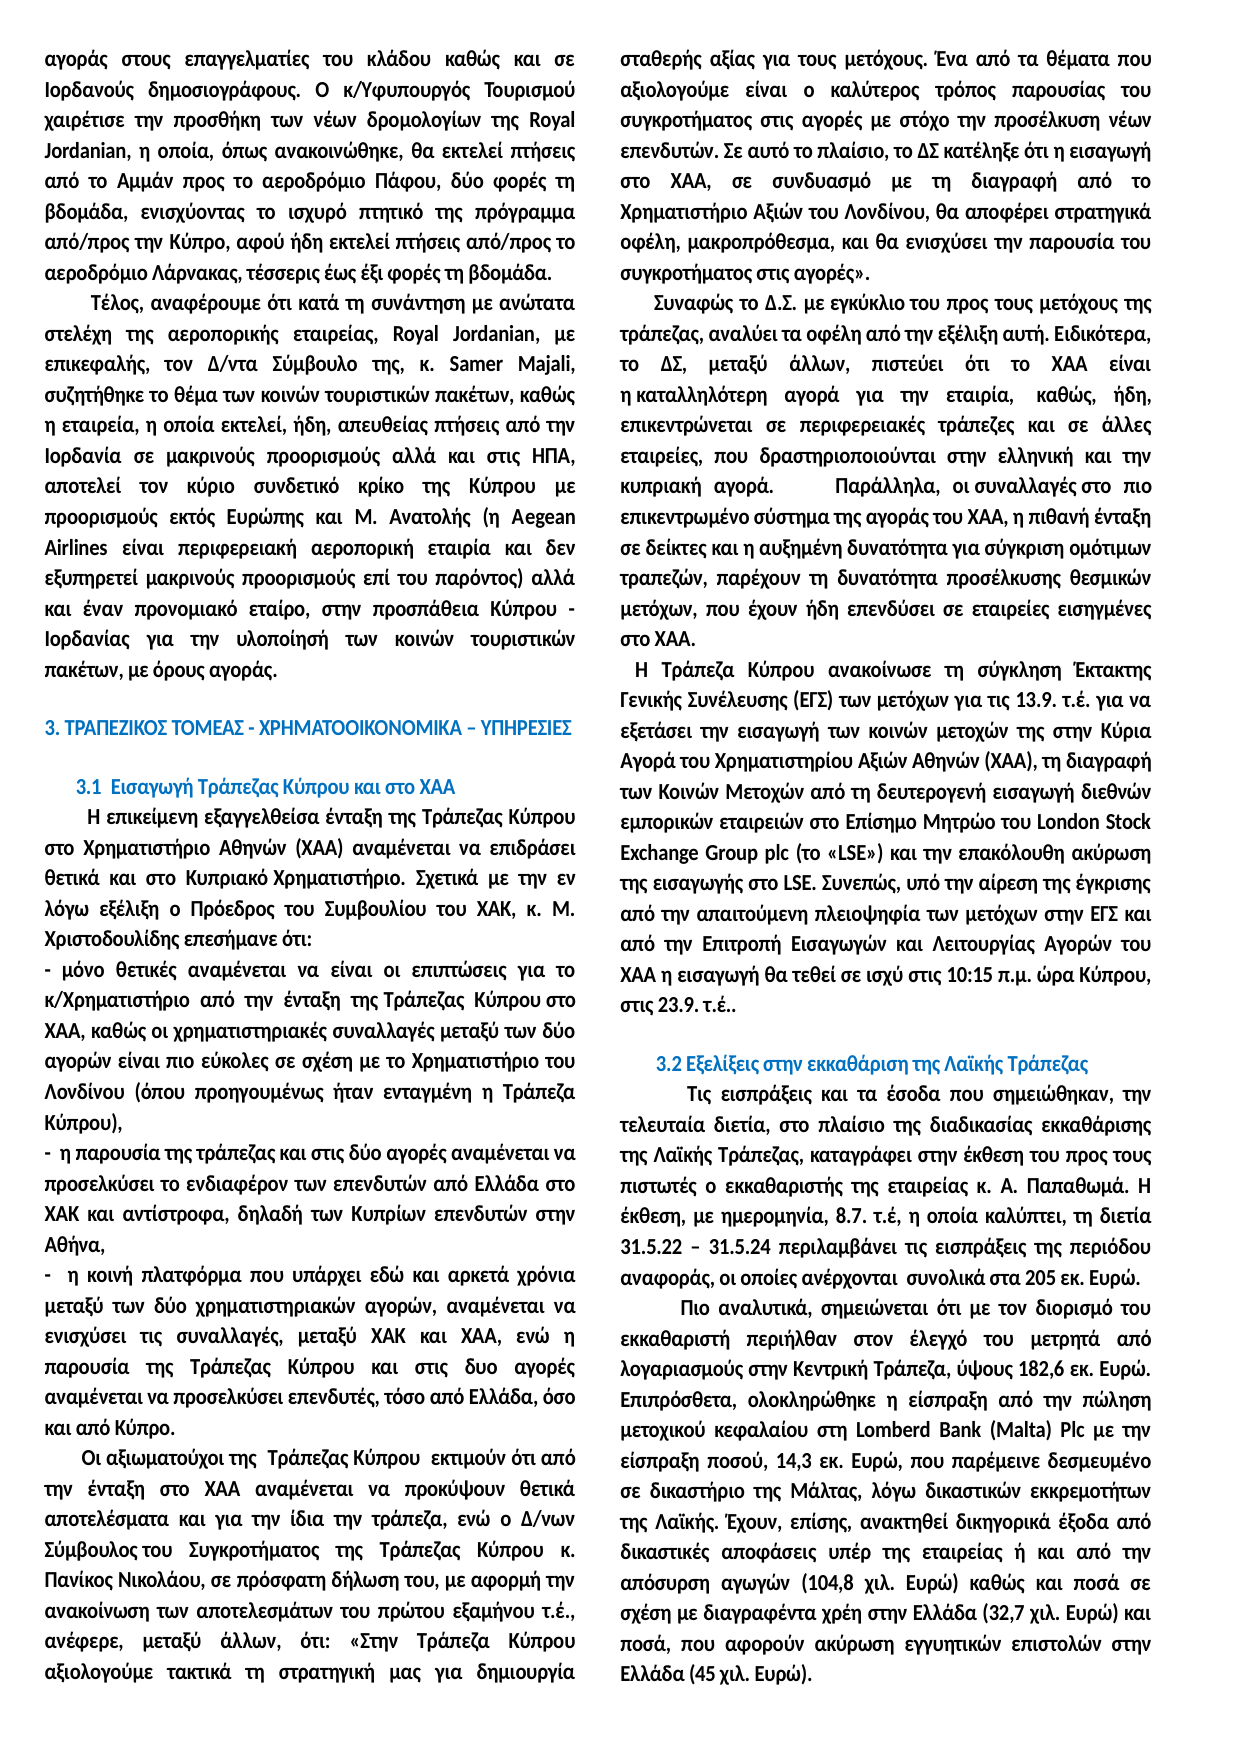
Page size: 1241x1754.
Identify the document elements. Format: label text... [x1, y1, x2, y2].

text 3.1 Eισαγωγή Τράπεζας Κύπρου και στο ΧΑΑ [44, 772, 576, 802]
text Η επικείμενη εξαγγελθείσα ένταξη της Τράπεζας Κύπρου στο Χρηματιστήριο Αθηνών (ΧΑΑ) αναμένεται να επιδράσει θετικά και στο Κυπριακό Χρηματιστήριο. Σχετικά με την εν λόγω εξέλιξη ο Πρόεδρος του Συμβουλίου του ΧΑΚ, κ. Μ. Χριστοδουλίδης επεσήμανε ότι: [44, 802, 576, 955]
text - η κοινή πλατφόρμα που υπάρχει εδώ και αρκετά χρόνια μεταξύ των δύο χρηματιστηριακών αγορών, αναμένεται να ενισχύσει τις συναλλαγές, μεταξύ ΧΑΚ και ΧΑΑ, ενώ η παρουσία της Τράπεζας Κύπρου και στις δυο αγορές αναμένεται να προσελκύσει επενδυτές, τόσο από Ελλάδα, όσο και από Κύπρο. [44, 1260, 576, 1443]
text 3. ΤΡΑΠΕΖΙΚΟΣ ΤΟΜΕΑΣ - ΧΡΗΜΑΤΟΟΙΚΟΝΟΜΙΚΑ – ΥΠΗΡΕΣΙΕΣ [44, 713, 576, 744]
text Συναφώς το Δ.Σ. με εγκύκλιο του προς τους μετόχους της τράπεζας, αναλύει τα οφέλη από την εξέλιξη αυτή. Ειδικότερα, το ΔΣ, μεταξύ άλλων, πιστεύει ότι το ΧΑΑ είναι η καταλληλότερη αγορά για την εταιρία, καθώς, ήδη, επικεντρώνεται σε περιφερειακές τράπεζες και σε άλλες εταιρείες, που δραστηριοποιούνται στην ελληνική και την κυπριακή αγορά. Παράλληλα, οι συναλλαγές στο πιο επικεντρωμένο σύστημα της αγοράς του ΧΑΑ, η πιθανή ένταξη σε δείκτες και η αυξημένη δυνατότητα για σύγκριση ομότιμων τραπεζών, παρέχουν τη δυνατότητα προσέλκυσης θεσμικών μετόχων, που έχουν ήδη επενδύσει σε εταιρείες εισηγμένες στο ΧΑΑ. [620, 288, 1152, 655]
text Η Τράπεζα Κύπρου ανακοίνωσε τη σύγκληση Έκτακτης Γενικής Συνέλευσης (ΕΓΣ) των μετόχων για τις 13.9. τ.έ. για να εξετάσει την εισαγωγή των κοινών μετοχών της στην Κύρια Αγορά του Χρηματιστηρίου Αξιών Αθηνών (ΧΑΑ), τη διαγραφή των Κοινών Μετοχών από τη δευτερογενή εισαγωγή διεθνών εμπορικών εταιρειών στο Επίσημο Μητρώο του London Stock Exchange Group plc (το «LSE») και την επακόλουθη ακύρωση της εισαγωγής στο LSE. Συνεπώς, υπό την αίρεση της έγκρισης από την απαιτούμενη πλειοψηφία των μετόχων στην ΕΓΣ και από την Επιτροπή Εισαγωγών και Λειτουργίας Αγορών του ΧΑΑ η εισαγωγή θα τεθεί σε ισχύ στις 10:15 π.μ. ώρα Κύπρου, στις 23.9. τ.έ.. [620, 655, 1152, 1021]
text Τέλος, αναφέρουμε ότι κατά τη συνάντηση με ανώτατα στελέχη της αεροπορικής εταιρείας, Royal Jordanian, με επικεφαλής, τον Δ/ντα Σύμβουλο της, κ. Samer Majali, συζητήθηκε το θέμα των κοινών τουριστικών πακέτων, καθώς η εταιρεία, η οποία εκτελεί, ήδη, απευθείας πτήσεις από την Ιορδανία σε μακρινούς προορισμούς αλλά και στις ΗΠΑ, αποτελεί τον κύριο συνδετικό κρίκο της Κύπρου με προορισμούς εκτός Ευρώπης και Μ. Ανατολής (η Αegean Airlines είναι περιφερειακή αεροπορική εταιρία και δεν εξυπηρετεί μακρινούς προορισμούς επί του παρόντος) αλλά και έναν προνομιακό εταίρο, στην προσπάθεια Κύπρου - Ιορδανίας για την υλοποίησή των κοινών τουριστικών πακέτων, με όρους αγοράς. [44, 288, 576, 685]
text Οι αξιωματούχοι της Τράπεζας Κύπρου εκτιμούν ότι από την ένταξη στο ΧΑΑ αναμένεται να προκύψουν θετικά αποτελέσματα και για την ίδια την τράπεζα, ενώ ο Δ/νων Σύμβουλος του Συγκροτήματος της Τράπεζας Κύπρου κ. Πανίκος Νικολάου, σε πρόσφατη δήλωση του, με αφορμή την ανακοίνωση των αποτελεσμάτων του πρώτου εξαμήνου τ.έ., ανέφερε, μεταξύ άλλων, ότι: «Στην Τράπεζα Κύπρου αξιολογούμε τακτικά τη στρατηγική μας για δημιουργία σταθερής αξίας για τους μετόχους. Ένα από τα θέματα που αξιολογούμε είναι ο καλύτερος τρόπος παρουσίας του συγκροτήματος στις αγορές με στόχο την προσέλκυση νέων επενδυτών. Σε αυτό το πλαίσιο, το ΔΣ κατέληξε ότι η εισαγωγή στο ΧΑΑ, σε συνδυασμό με τη διαγραφή από το Χρηματιστήριο Αξιών του Λονδίνου, θα αποφέρει στρατηγικά οφέλη, μακροπρόθεσμα, και θα ενισχύσει την παρουσία του συγκροτήματος στις αγορές». [44, 1443, 576, 1687]
text 3.2 Εξελίξεις στην εκκαθάριση της Λαϊκής Τράπεζας [620, 1049, 1152, 1079]
text Τις εισπράξεις και τα έσοδα που σημειώθηκαν, την τελευταία διετία, στο πλαίσιο της διαδικασίας εκκαθάρισης της Λαϊκής Τράπεζας, καταγράφει στην έκθεση του προς τους πιστωτές ο εκκαθαριστής της εταιρείας κ. Α. Παπαθωμά. Η έκθεση, με ημερομηνία, 8.7. τ.έ, η οποία καλύπτει, τη διετία 31.5.22 – 31.5.24 περιλαμβάνει τις εισπράξεις της περιόδου αναφοράς, οι οποίες ανέρχονται συνολικά στα 205 εκ. Ευρώ. [620, 1079, 1152, 1293]
text - μόνο θετικές αναμένεται να είναι οι επιπτώσεις για το κ/Χρηματιστήριο από την ένταξη της Τράπεζας Κύπρου στο ΧΑΑ, καθώς οι χρηματιστηριακές συναλλαγές μεταξύ των δύο αγορών είναι πιο εύκολες σε σχέση με το Χρηματιστήριο του Λονδίνου (όπου προηγουμένως ήταν ενταγμένη η Τράπεζα Κύπρου), [44, 955, 576, 1138]
text Πιο αναλυτικά, σημειώνεται ότι με τον διορισμό του εκκαθαριστή περιήλθαν στον έλεγχό του μετρητά από λογαριασμούς στην Κεντρική Τράπεζα, ύψους 182,6 εκ. Ευρώ. Επιπρόσθετα, ολοκληρώθηκε η είσπραξη από την πώληση μετοχικού κεφαλαίου στη Lomberd Bank (Malta) Plc με την είσπραξη ποσού, 14,3 εκ. Ευρώ, που παρέμεινε δεσμευμένο σε δικαστήριο της Μάλτας, λόγω δικαστικών εκκρεμοτήτων της Λαϊκής. Έχουν, επίσης, ανακτηθεί δικηγορικά έξοδα από δικαστικές αποφάσεις υπέρ της εταιρείας ή και από την απόσυρση αγωγών (104,8 χιλ. Ευρώ) καθώς και ποσά σε σχέση με διαγραφέντα χρέη στην Ελλάδα (32,7 χιλ. Ευρώ) και ποσά, που αφορούν ακύρωση εγγυητικών επιστολών στην Ελλάδα (45 χιλ. Ευρώ). [620, 1293, 1152, 1690]
text Οι αξιωματούχοι της Τράπεζας Κύπρου εκτιμούν ότι από την ένταξη στο ΧΑΑ αναμένεται να προκύψουν θετικά αποτελέσματα και για την ίδια την τράπεζα, ενώ ο Δ/νων Σύμβουλος του Συγκροτήματος της Τράπεζας Κύπρου κ. Πανίκος Νικολάου, σε πρόσφατη δήλωση του, με αφορμή την ανακοίνωση των αποτελεσμάτων του πρώτου εξαμήνου τ.έ., ανέφερε, μεταξύ άλλων, ότι: «Στην Τράπεζα Κύπρου αξιολογούμε τακτικά τη στρατηγική μας για δημιουργία σταθερής αξίας για τους μετόχους. Ένα από τα θέματα που αξιολογούμε είναι ο καλύτερος τρόπος παρουσίας του συγκροτήματος στις αγορές με στόχο την προσέλκυση νέων επενδυτών. Σε αυτό το πλαίσιο, το ΔΣ κατέληξε ότι η εισαγωγή στο ΧΑΑ, σε συνδυασμό με τη διαγραφή από το Χρηματιστήριο Αξιών του Λονδίνου, θα αποφέρει στρατηγικά οφέλη, μακροπρόθεσμα, και θα ενισχύσει την παρουσία του συγκροτήματος στις αγορές». [620, 44, 1152, 288]
text - η παρουσία της τράπεζας και στις δύο αγορές αναμένεται να προσελκύσει το ενδιαφέρον των επενδυτών από Ελλάδα στο ΧΑΚ και αντίστροφα, δηλαδή των Κυπρίων επενδυτών στην Αθήνα, [44, 1138, 576, 1260]
